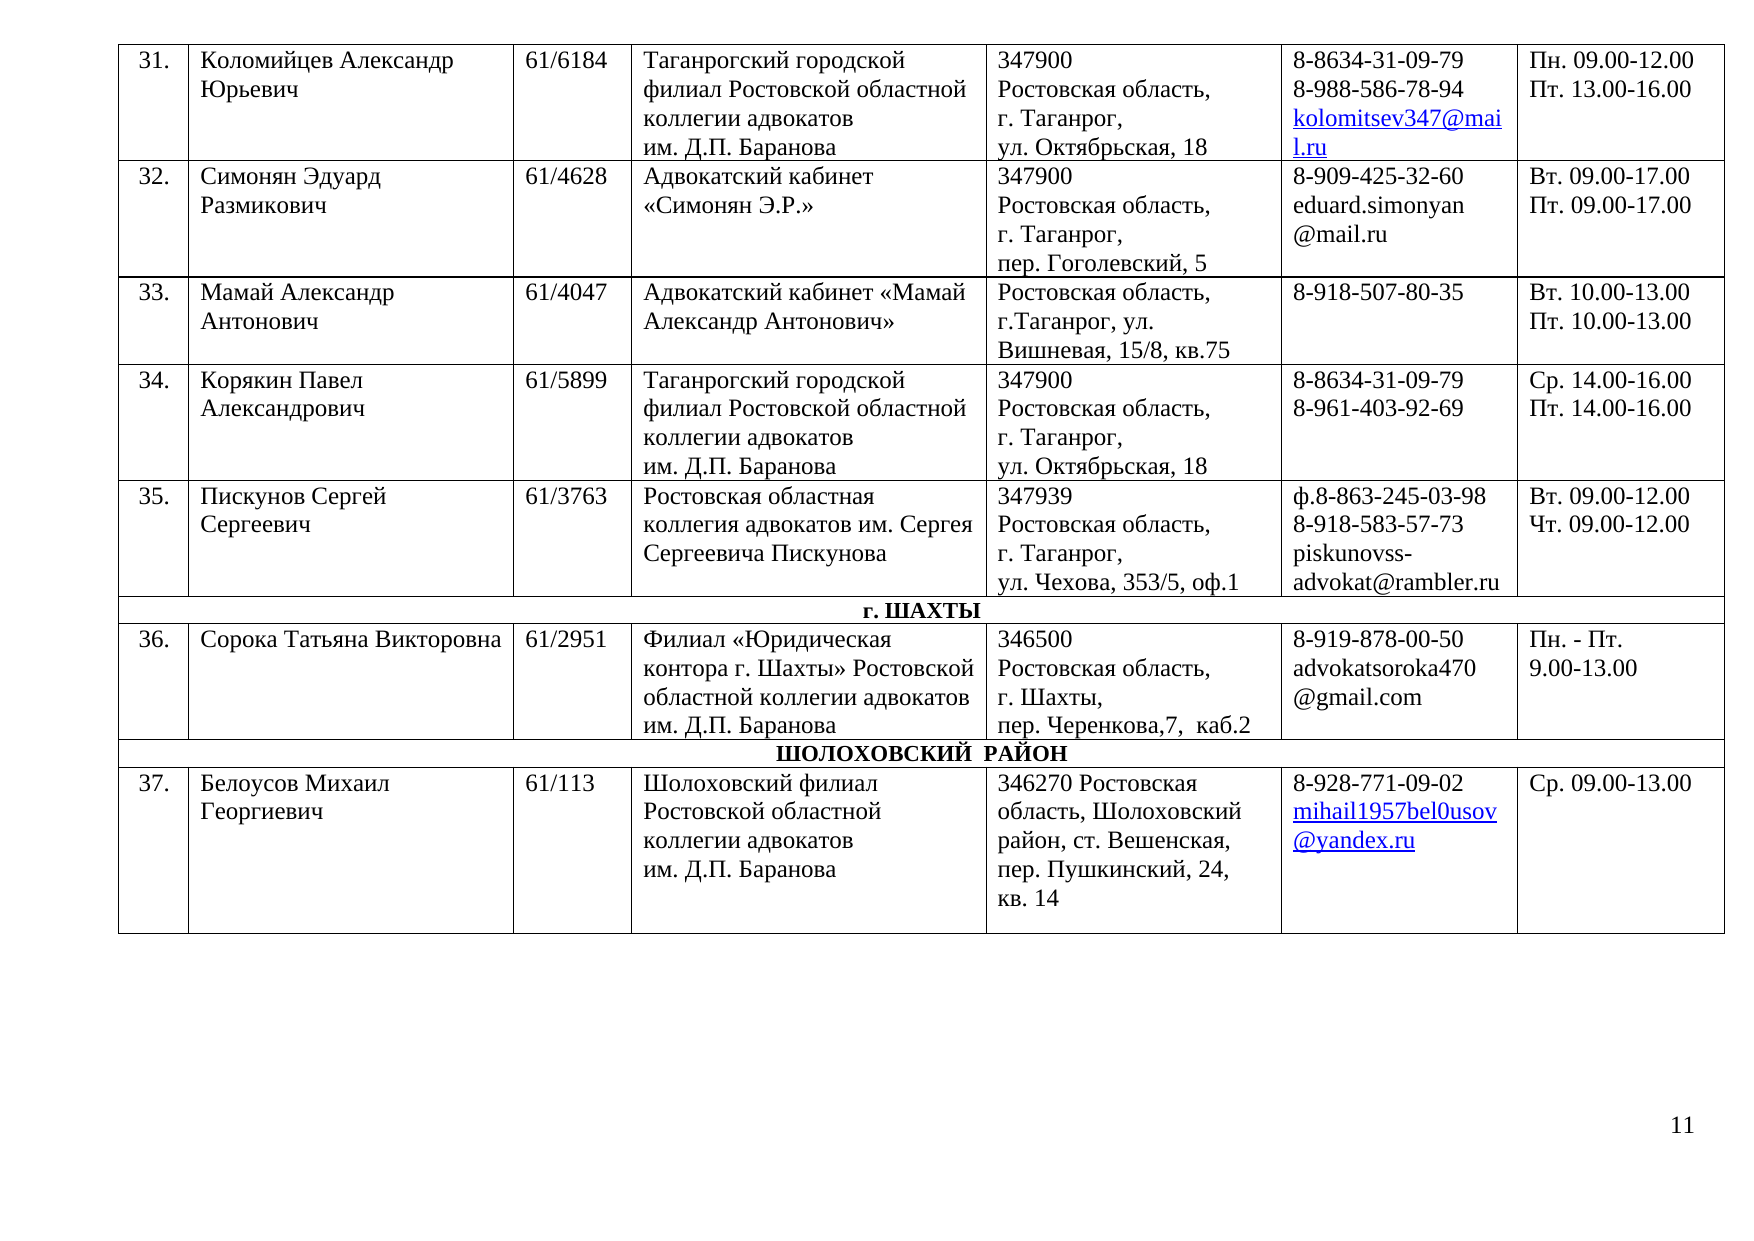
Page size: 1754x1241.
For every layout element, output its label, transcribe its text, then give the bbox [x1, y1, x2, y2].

table_cell 346270 Ростовская область, Шолоховский район, ст. Вешенская, пер. Пушкинский, 24, кв. 14 [987, 768, 1281, 933]
table_cell 8-918-507-80-35 [1282, 278, 1517, 364]
table_cell 32. [119, 161, 188, 276]
table_cell ШОЛОХОВСКИЙ РАЙОН [119, 740, 1724, 767]
table_cell 61/113 [514, 768, 631, 933]
table_cell Вт. 10.00-13.00 Пт. 10.00-13.00 [1518, 278, 1724, 364]
table_cell 8-919-878-00-50 advokatsoroka470 @gmail.com [1282, 624, 1517, 739]
table_cell Адвокатский кабинет «Мамай Александр Антонович» [632, 278, 986, 364]
table_cell Ср. 14.00-16.00 Пт. 14.00-16.00 [1518, 365, 1724, 480]
table_cell 35. [119, 481, 188, 596]
table_cell г. ШАХТЫ [119, 597, 1724, 623]
table_cell Пн. - Пт. 9.00-13.00 [1518, 624, 1724, 739]
table_cell 31. [119, 45, 188, 160]
table_cell 34. [119, 365, 188, 480]
table_cell 347900 Ростовская область, г. Таганрог, пер. Гоголевский, 5 [987, 161, 1281, 276]
table_cell 61/3763 [514, 481, 631, 596]
table_cell 347939 Ростовская область, г. Таганрог, ул. Чехова, 353/5, оф.1 [987, 481, 1281, 596]
table_cell 8-928-771-09-02 mihail1957bel0usov@yandex.ru [1282, 768, 1517, 933]
table_cell Мамай Александр Антонович [189, 278, 513, 364]
table_cell 36. [119, 624, 188, 739]
table_cell Симонян Эдуард Размикович [189, 161, 513, 276]
table_cell 8-8634-31-09-79 8-988-586-78-94 kolomitsev347@mail.ru [1282, 45, 1517, 160]
table_cell Таганрогский городской филиал Ростовской областной коллегии адвокатов им. Д.П. Баранова [632, 365, 986, 480]
table_cell 61/2951 [514, 624, 631, 739]
table_cell Белоусов Михаил Георгиевич [189, 768, 513, 933]
table_cell Вт. 09.00-12.00 Чт. 09.00-12.00 [1518, 481, 1724, 596]
table_cell 37. [119, 768, 188, 933]
table_cell 346500 Ростовская область, г. Шахты, пер. Черенкова,7, каб.2 [987, 624, 1281, 739]
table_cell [632, 45, 986, 160]
table_cell 347900 Ростовская область, г. Таганрог, ул. Октябрьская, 18 [987, 365, 1281, 480]
table_cell Пискунов Сергей Сергеевич [189, 481, 513, 596]
table_cell 8-909-425-32-60 eduard.simonyan @mail.ru [1282, 161, 1517, 276]
table_cell 61/5899 [514, 365, 631, 480]
table_cell 61/4628 [514, 161, 631, 276]
table_cell Ср. 09.00-13.00 [1518, 768, 1724, 933]
table_cell Ростовская область, г.Таганрог, ул. Вишневая, 15/8, кв.75 [987, 278, 1281, 364]
table_cell Ростовская областная коллегия адвокатов им. Сергея Сергеевича Пискунова [632, 481, 986, 596]
table_cell Коломийцев Александр Юрьевич [189, 45, 513, 160]
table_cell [987, 45, 1281, 160]
table_cell 61/4047 [514, 278, 631, 364]
table_cell 61/6184 [514, 45, 631, 160]
table_cell Шолоховский филиал Ростовской областной коллегии адвокатов им. Д.П. Баранова [632, 768, 986, 933]
table_cell 8-8634-31-09-79 8-961-403-92-69 [1282, 365, 1517, 480]
table_cell Вт. 09.00-17.00 Пт. 09.00-17.00 [1518, 161, 1724, 276]
table_cell Адвокатский кабинет «Симонян Э.Р.» [632, 161, 986, 276]
table_cell ф.8-863-245-03-98 8-918-583-57-73 piskunovss-advokat@rambler.ru [1282, 481, 1517, 596]
table_cell 33. [119, 278, 188, 364]
table_cell Пн. 09.00-12.00 Пт. 13.00-16.00 [1518, 45, 1724, 160]
table_cell Корякин Павел Александрович [189, 365, 513, 480]
table_cell Филиал «Юридическая контора г. Шахты» Ростовской областной коллегии адвокатов им. Д.П. Баранова [632, 624, 986, 739]
table_cell Сорока Татьяна Викторовна [189, 624, 513, 739]
